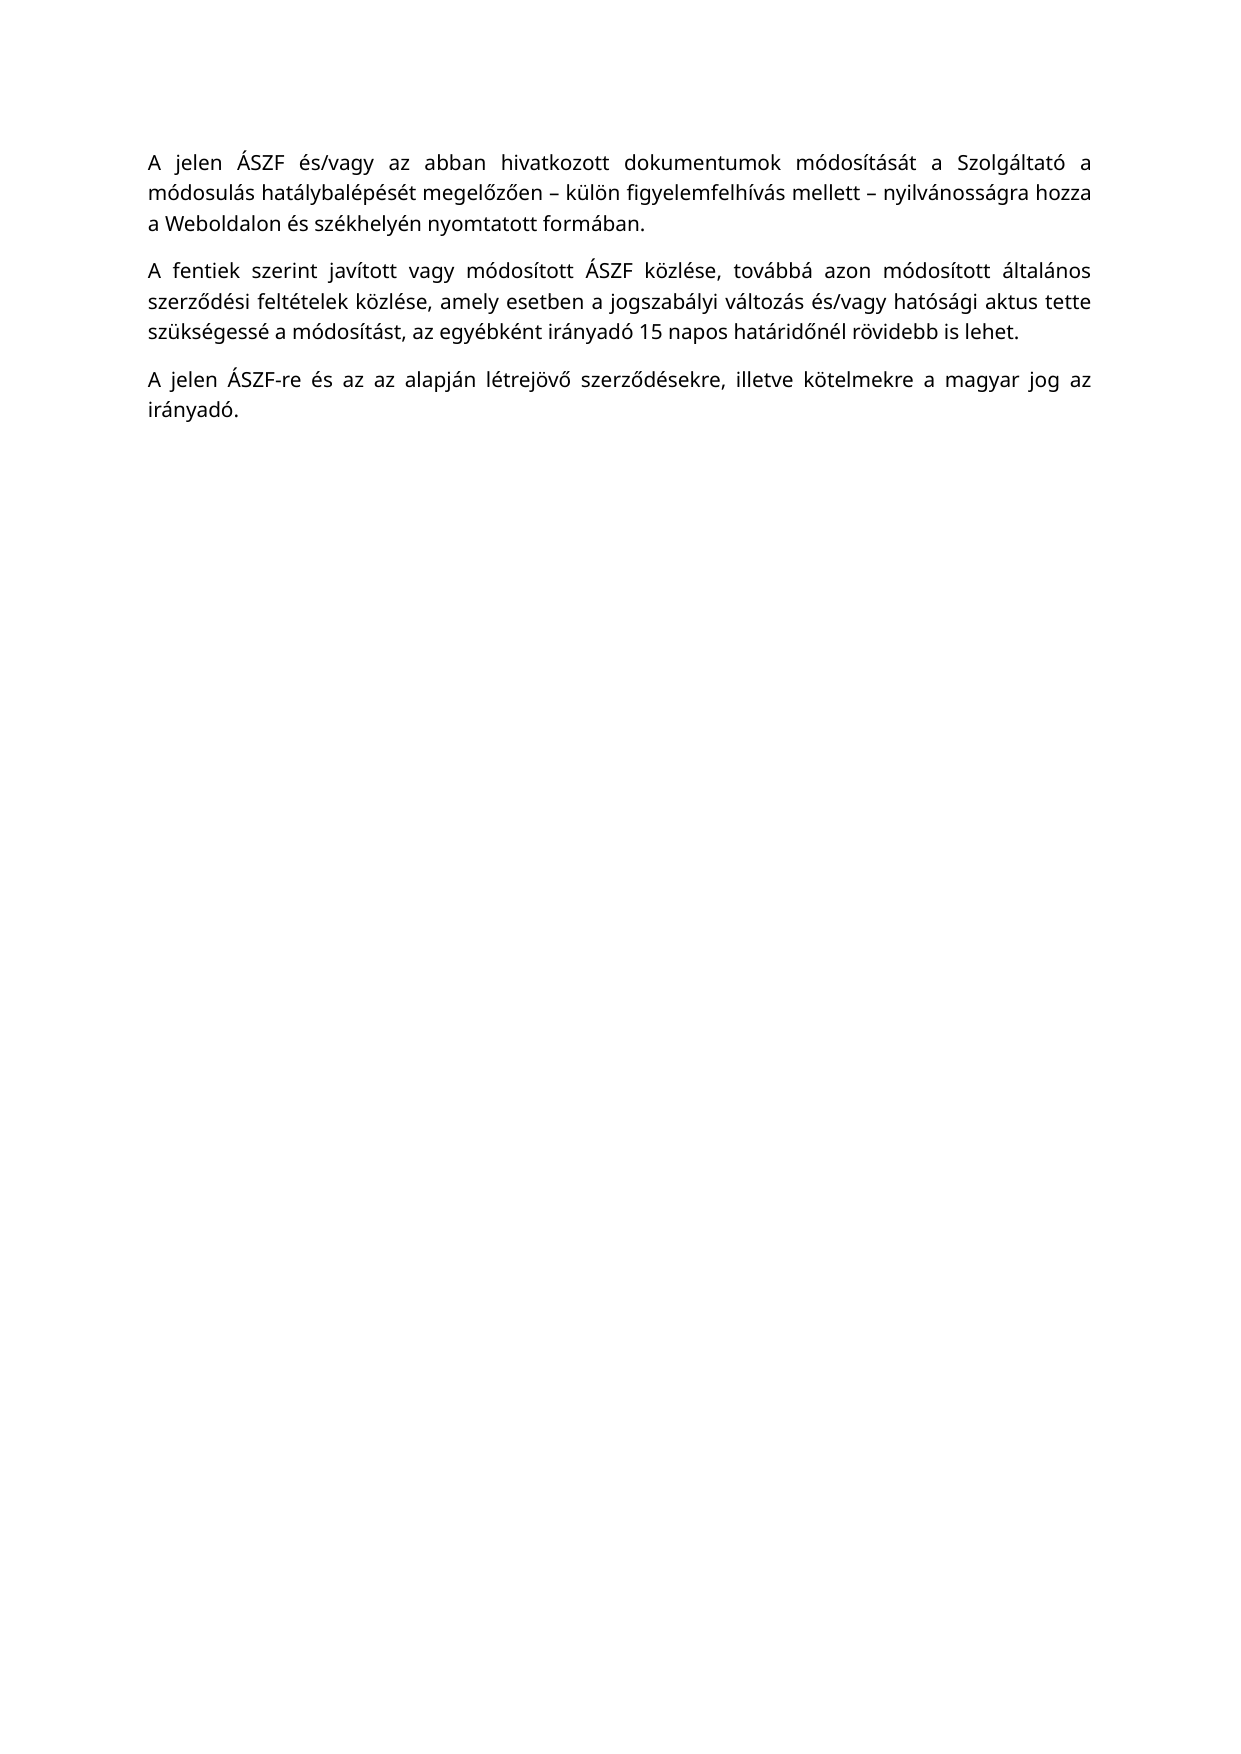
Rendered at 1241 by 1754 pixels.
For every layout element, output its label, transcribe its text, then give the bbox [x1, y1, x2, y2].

text A jelen ÁSZF és/vagy az abban hivatkozott dokumentumok módosítását a Szolgáltató a módosulás hatálybalépését megelőzően – külön figyelemfelhívás mellett – nyilvánosságra hozza a Weboldalon és székhelyén nyomtatott formában. [148, 148, 1093, 237]
text A fentiek szerint javított vagy módosított ÁSZF közlése, továbbá azon módosított általános szerződési feltételek közlése, amely esetben a jogszabályi változás és/vagy hatósági aktus tette szükségessé a módosítást, az egyébként irányadó 15 napos határidőnél rövidebb is lehet. [148, 256, 1093, 346]
text A jelen ÁSZF-re és az az alapján létrejövő szerződésekre, illetve kötelmekre a magyar jog az irányadó. [148, 365, 1093, 424]
